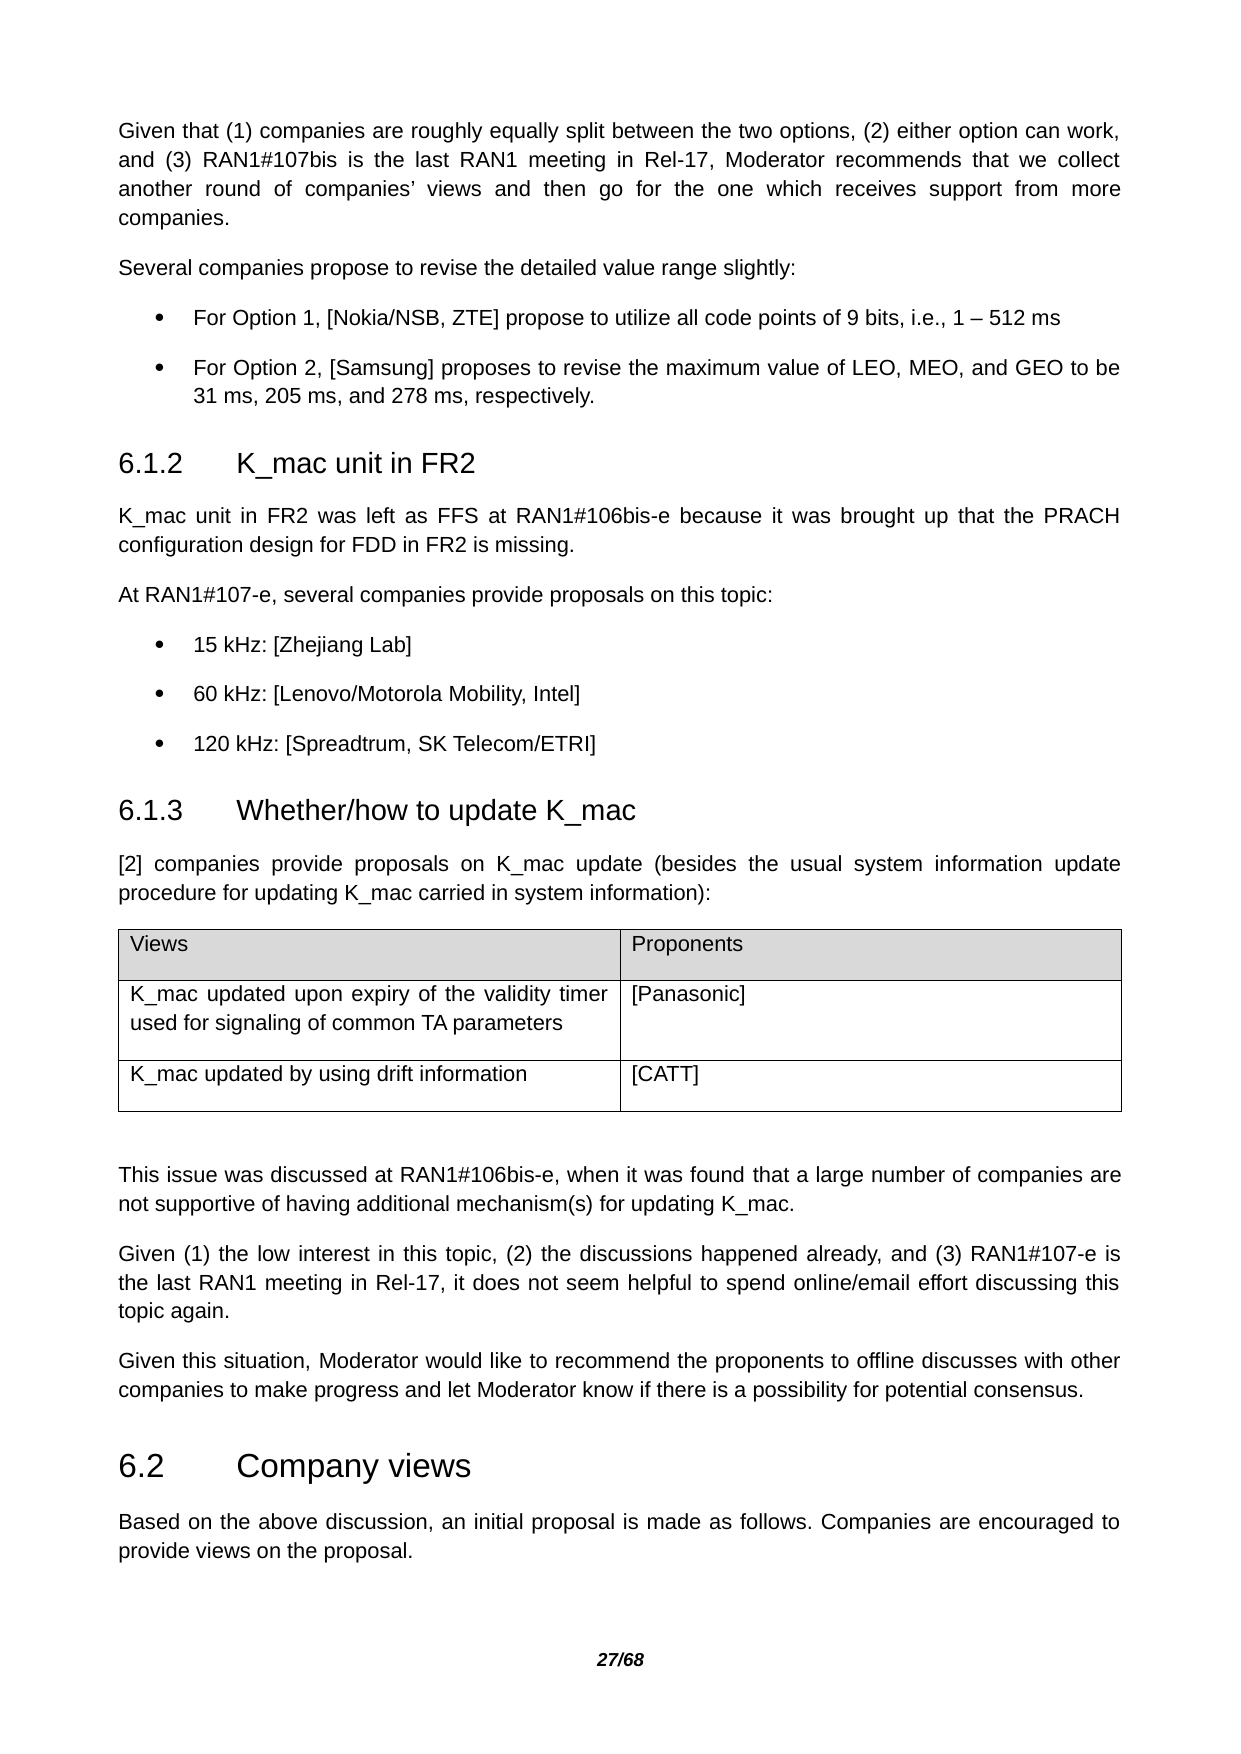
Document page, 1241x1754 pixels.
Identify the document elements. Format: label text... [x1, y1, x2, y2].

text At RAN1#107-e, several companies provide proposals on this topic: [118, 582, 1122, 607]
text Given (1) the low interest in this topic, (2) the discussions happened already, and (3) RAN1#107-e is the last RAN1 meeting in Rel-17, it does not seem helpful to spend online/email effort discussing this topic again. [118, 1240, 1122, 1323]
table_header Views [119, 930, 620, 980]
list 120 kHz: [Spreadtrum, SK Telecom/ETRI] [156, 731, 1122, 756]
text Given this situation, Moderator would like to recommend the proponents to offline discusses with other companies to make progress and let Moderator know if there is a possibility for potential consensus. [118, 1348, 1122, 1402]
subtitle 6.1.3 Whether/how to update K_mac [118, 793, 1122, 827]
table_header Proponents [621, 930, 1121, 980]
table_cell [CATT] [621, 1061, 1121, 1111]
list 60 kHz: [Lenovo/Motorola Mobility, Intel] [156, 681, 1122, 706]
text Based on the above discussion, an initial proposal is made as follows. Companies are encouraged to provide views on the proposal. [118, 1508, 1122, 1563]
subtitle 6.1.2 K_mac unit in FR2 [118, 446, 1122, 479]
list For Option 2, [Samsung] proposes to revise the maximum value of LEO, MEO, and GEO to be 31 ms, 205 ms, and 278 ms, respectively. [156, 354, 1122, 408]
text Several companies propose to revise the detailed value range slightly: [118, 255, 1122, 280]
text [2] companies provide proposals on K_mac update (besides the usual system information update procedure for updating K_mac carried in system information): [118, 851, 1122, 905]
text This issue was discussed at RAN1#106bis-e, when it was found that a large number of companies are not supportive of having additional mechanism(s) for updating K_mac. [118, 1162, 1122, 1216]
subtitle 6.2 Company views [118, 1446, 1122, 1484]
table_cell K_mac updated by using drift information [119, 1061, 620, 1111]
list For Option 1, [Nokia/NSB, ZTE] propose to utilize all code points of 9 bits, i.e., 1 – 512 ms [156, 304, 1122, 330]
text Given that (1) companies are roughly equally split between the two options, (2) either option can work, and (3) RAN1#107bis is the last RAN1 meeting in Rel-17, Moderator recommends that we collect another round of companies’ views and then go for the one which receives support from more companies. [118, 118, 1122, 230]
text K_mac unit in FR2 was left as FFS at RAN1#106bis-e because it was brought up that the PRACH configuration design for FDD in FR2 is missing. [118, 503, 1122, 557]
table_cell K_mac updated upon expiry of the validity timer used for signaling of common TA parameters [119, 981, 620, 1060]
table_cell [Panasonic] [621, 981, 1121, 1060]
list 15 kHz: [Zhejiang Lab] [156, 631, 1122, 657]
